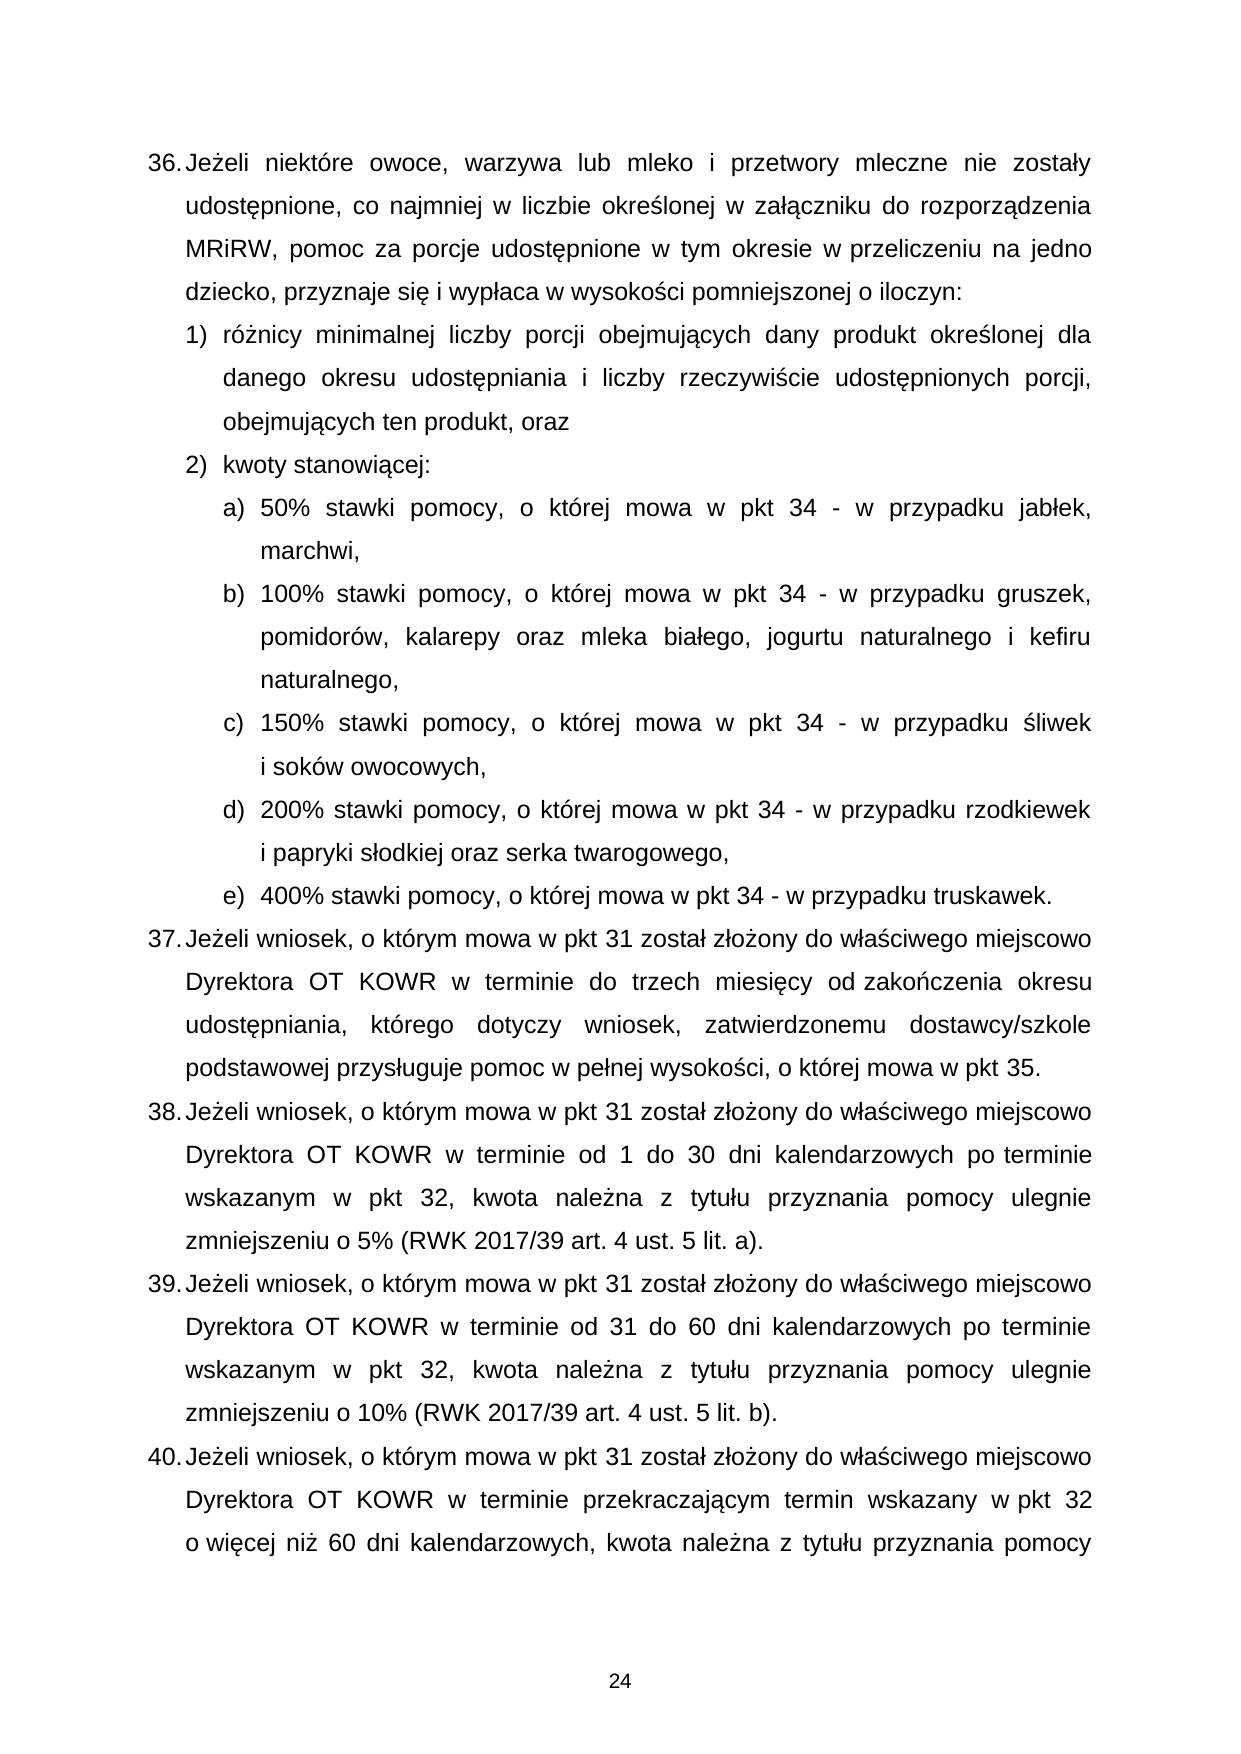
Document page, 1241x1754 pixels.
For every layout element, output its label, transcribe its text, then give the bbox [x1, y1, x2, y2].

list 50% stawki pomocy, o której mowa w pkt 34 - w przypadku jabłek, marchwi, [223, 493, 1092, 564]
list 100% stawki pomocy, o której mowa w pkt 34 - w przypadku gruszek, pomidorów, kalarepy oraz mleka białego, jogurtu naturalnego i kefiru naturalnego, [223, 579, 1092, 694]
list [148, 1441, 1092, 1556]
list 400% stawki pomocy, o której mowa w pkt 34 - w przypadku truskawek. [223, 881, 1092, 909]
list Jeżeli wniosek, o którym mowa w pkt 31 został złożony do właściwego miejscowo Dyrektora OT KOWR w terminie od 1 do 30 dni kalendarzowych po terminie wskazanym w pkt 32, kwota należna z tytułu przyznania pomocy ulegnie zmniejszeniu o 5% (RWK 2017/39 art. 4 ust. 5 lit. a). [148, 1096, 1092, 1254]
list Jeżeli niektóre owoce, warzywa lub mleko i przetwory mleczne nie zostały udostępnione, co najmniej w liczbie określonej w załączniku do rozporządzenia MRiRW, pomoc za porcje udostępnione w tym okresie w przeliczeniu na jedno dziecko, przyznaje się i wypłaca w wysokości pomniejszonej o iloczyn: [148, 148, 1092, 306]
list Jeżeli wniosek, o którym mowa w pkt 31 został złożony do właściwego miejscowo Dyrektora OT KOWR w terminie od 31 do 60 dni kalendarzowych po terminie wskazanym w pkt 32, kwota należna z tytułu przyznania pomocy ulegnie zmniejszeniu o 10% (RWK 2017/39 art. 4 ust. 5 lit. b). [148, 1269, 1092, 1427]
list 200% stawki pomocy, o której mowa w pkt 34 - w przypadku rzodkiewek i papryki słodkiej oraz serka twarogowego, [223, 794, 1092, 866]
list Jeżeli wniosek, o którym mowa w pkt 31 został złożony do właściwego miejscowo Dyrektora OT KOWR w terminie do trzech miesięcy od zakończenia okresu udostępniania, którego dotyczy wniosek, zatwierdzonemu dostawcy/szkole podstawowej przysługuje pomoc w pełnej wysokości, o której mowa w pkt 35. [148, 924, 1092, 1082]
list kwoty stanowiącej: [185, 449, 1092, 478]
list różnicy minimalnej liczby porcji obejmujących dany produkt określonej dla danego okresu udostępniania i liczby rzeczywiście udostępnionych porcji, obejmujących ten produkt, oraz [185, 320, 1092, 435]
list 150% stawki pomocy, o której mowa w pkt 34 - w przypadku śliwek i soków owocowych, [223, 708, 1092, 780]
